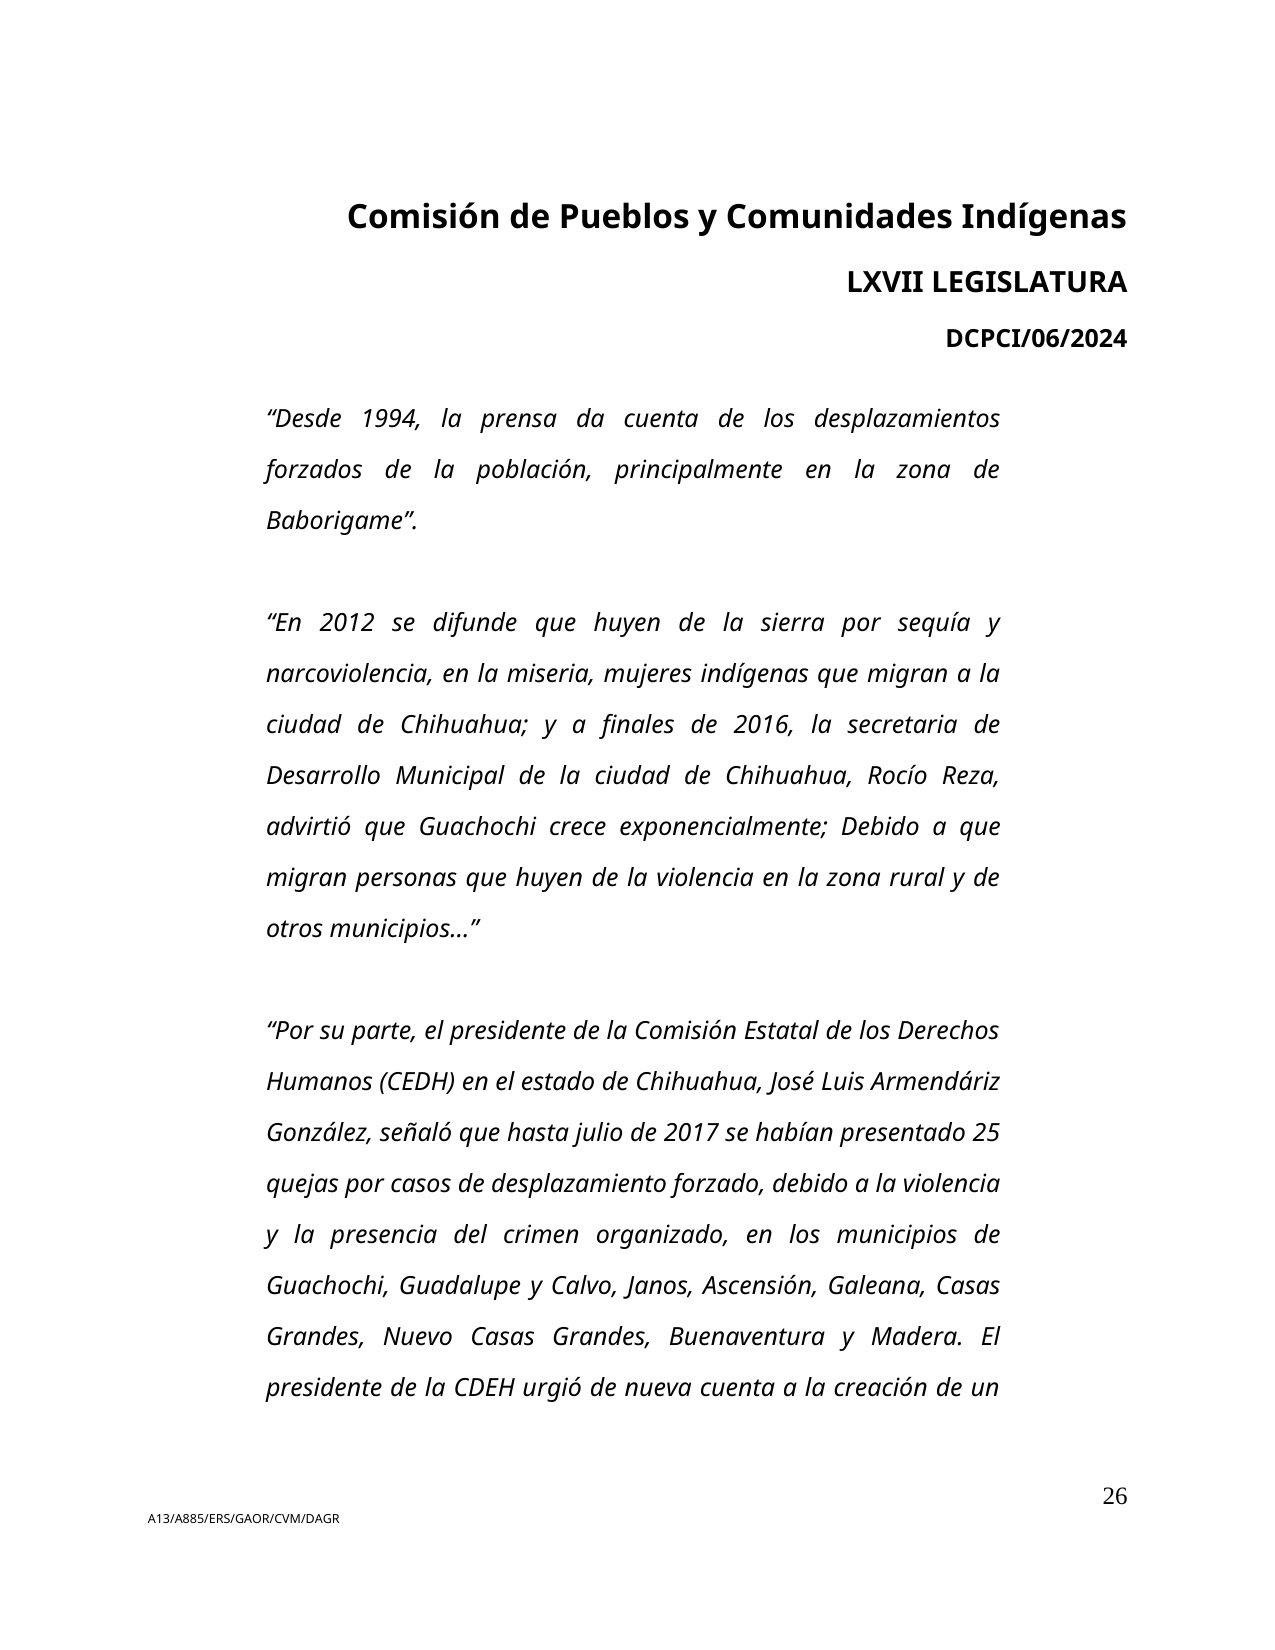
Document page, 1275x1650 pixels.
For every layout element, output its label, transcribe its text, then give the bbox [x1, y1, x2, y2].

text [266, 1013, 1004, 1404]
text “Desde 1994, la prensa da cuenta de los desplazamientos forzados de la población, principalmente en la zona de Baborigame”. [266, 400, 1004, 536]
text “En 2012 se difunde que huyen de la sierra por sequía y narcoviolencia, en la miseria, mujeres indígenas que migran a la ciudad de Chihuahua; y a finales de 2016, la secretaria de Desarrollo Municipal de la ciudad de Chihuahua, Rocío Reza, advirtió que Guachochi crece exponencialmente; Debido a que migran personas que huyen de la violencia en la zona rural y de otros municipios…” [266, 604, 1004, 945]
